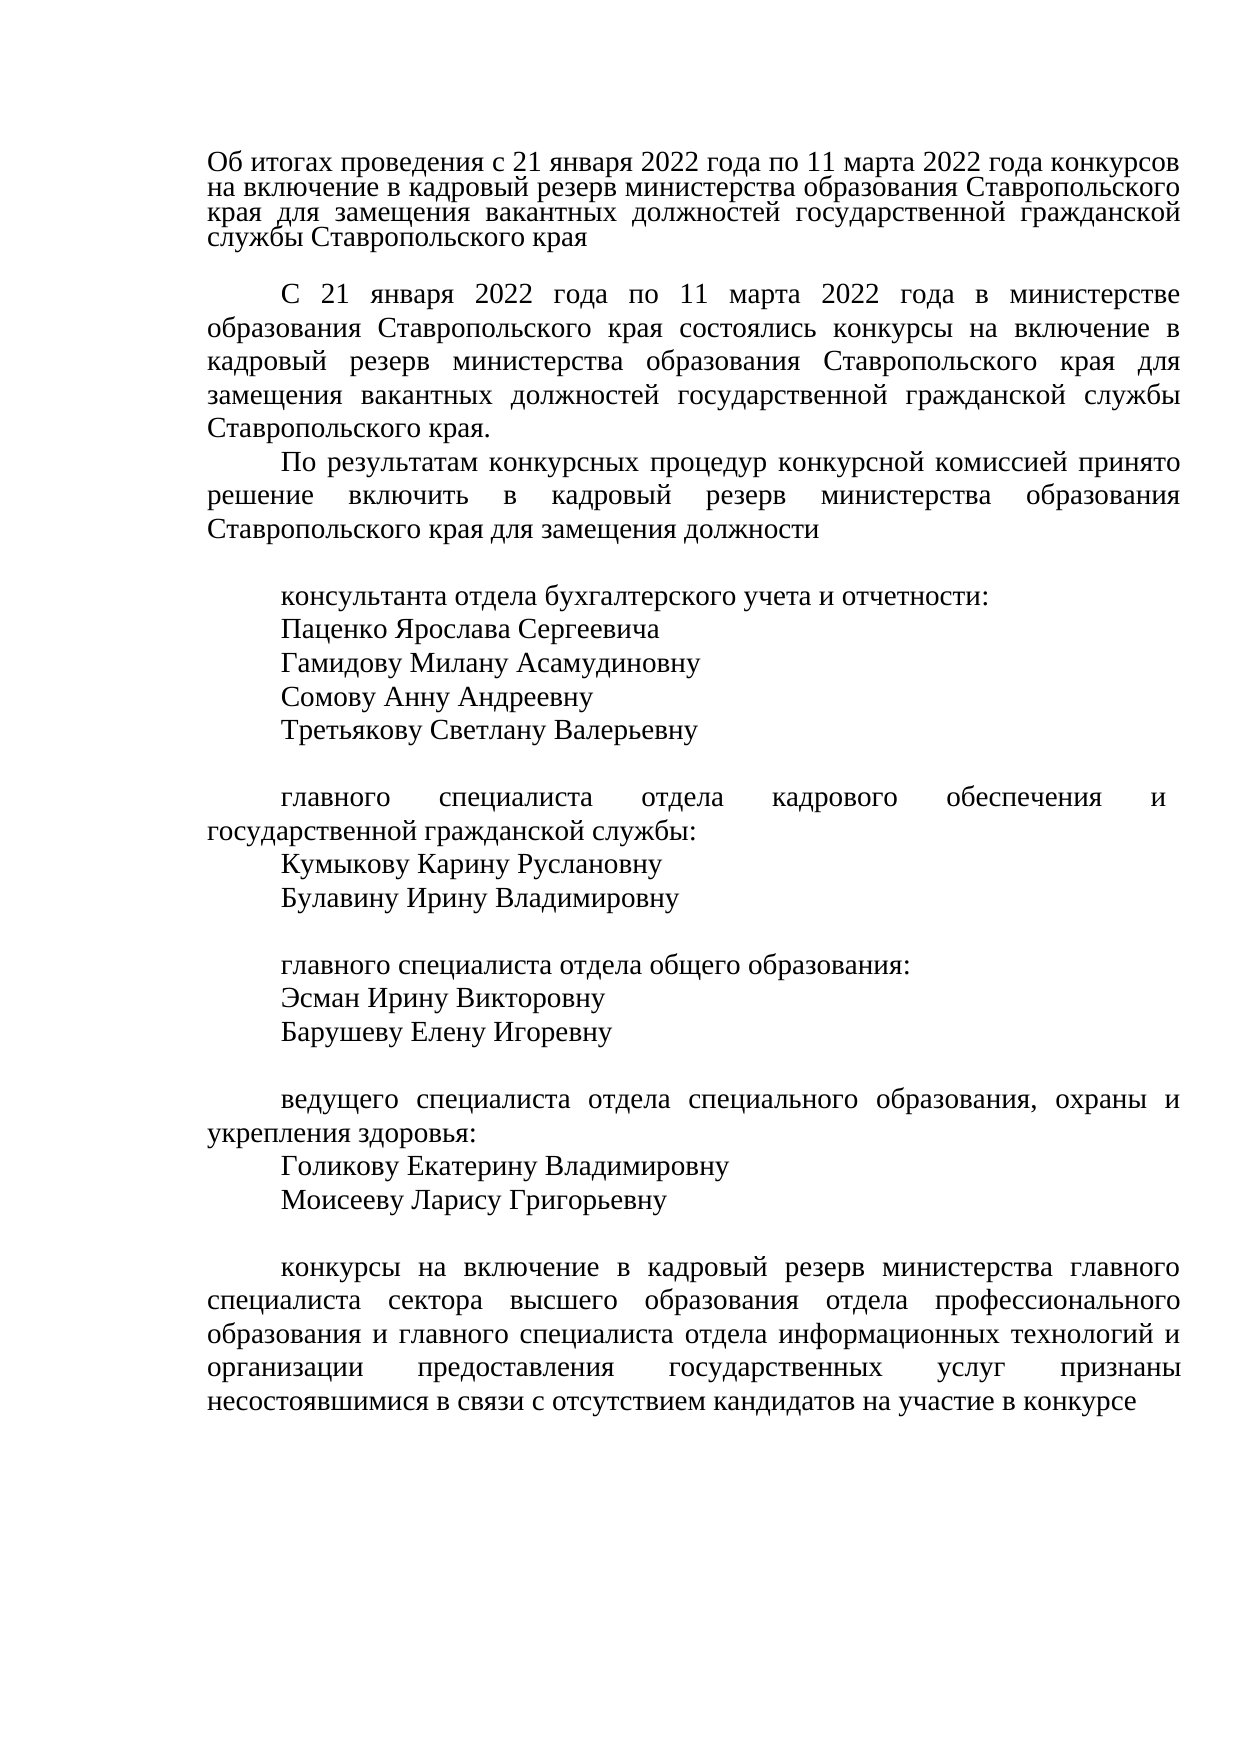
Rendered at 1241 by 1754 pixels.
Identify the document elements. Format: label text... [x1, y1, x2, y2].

text Моисееву Ларису Григорьевну [207, 1182, 1181, 1215]
text Гамидову Милану Асамудиновну [207, 645, 1181, 679]
text главного специалиста отдела общего образования: [207, 947, 1182, 981]
text Сомову Анну Андреевну [207, 679, 1181, 712]
text Кумыкову Карину Руслановну [207, 846, 1181, 880]
text конкурсы на включение в кадровый резерв министерства главного специалиста сектора высшего образования отдела профессионального образования и главного специалиста отдела информационных технологий и организации предоставления государственных услуг признаны несостоявшимися в связи с отсутствием кандидатов на участие в конкурсе [207, 1249, 1181, 1417]
text Булавину Ирину Владимировну [207, 880, 1181, 913]
text Голикову Екатерину Владимировну [207, 1148, 1181, 1182]
text Третьякову Светлану Валерьевну [207, 712, 1181, 746]
text Об итогах проведения с 21 января 2022 года по 11 марта 2022 года конкурсов на включение в кадровый резерв министерства образования Ставропольского края для замещения вакантных должностей государственной гражданской службы Ставропольского края [207, 151, 1181, 251]
text По результатам конкурсных процедур конкурсной комиссией принято решение включить в кадровый резерв министерства образования Ставропольского края для замещения должности [207, 444, 1181, 544]
text консультанта отдела бухгалтерского учета и отчетности: [207, 578, 1181, 612]
text главного специалиста отдела кадрового обеспечения и государственной гражданской службы: [207, 779, 1167, 846]
text Паценко Ярослава Сергеевича [207, 612, 1181, 645]
text Барушеву Елену Игоревну [207, 1014, 1182, 1048]
text ведущего специалиста отдела специального образования, охраны и укрепления здоровья: [207, 1081, 1181, 1148]
text Эсман Ирину Викторовну [207, 981, 1182, 1014]
text С 21 января 2022 года по 11 марта 2022 года в министерстве образования Ставропольского края состоялись конкурсы на включение в кадровый резерв министерства образования Ставропольского края для замещения вакантных должностей государственной гражданской службы Ставропольского края. [207, 276, 1181, 444]
